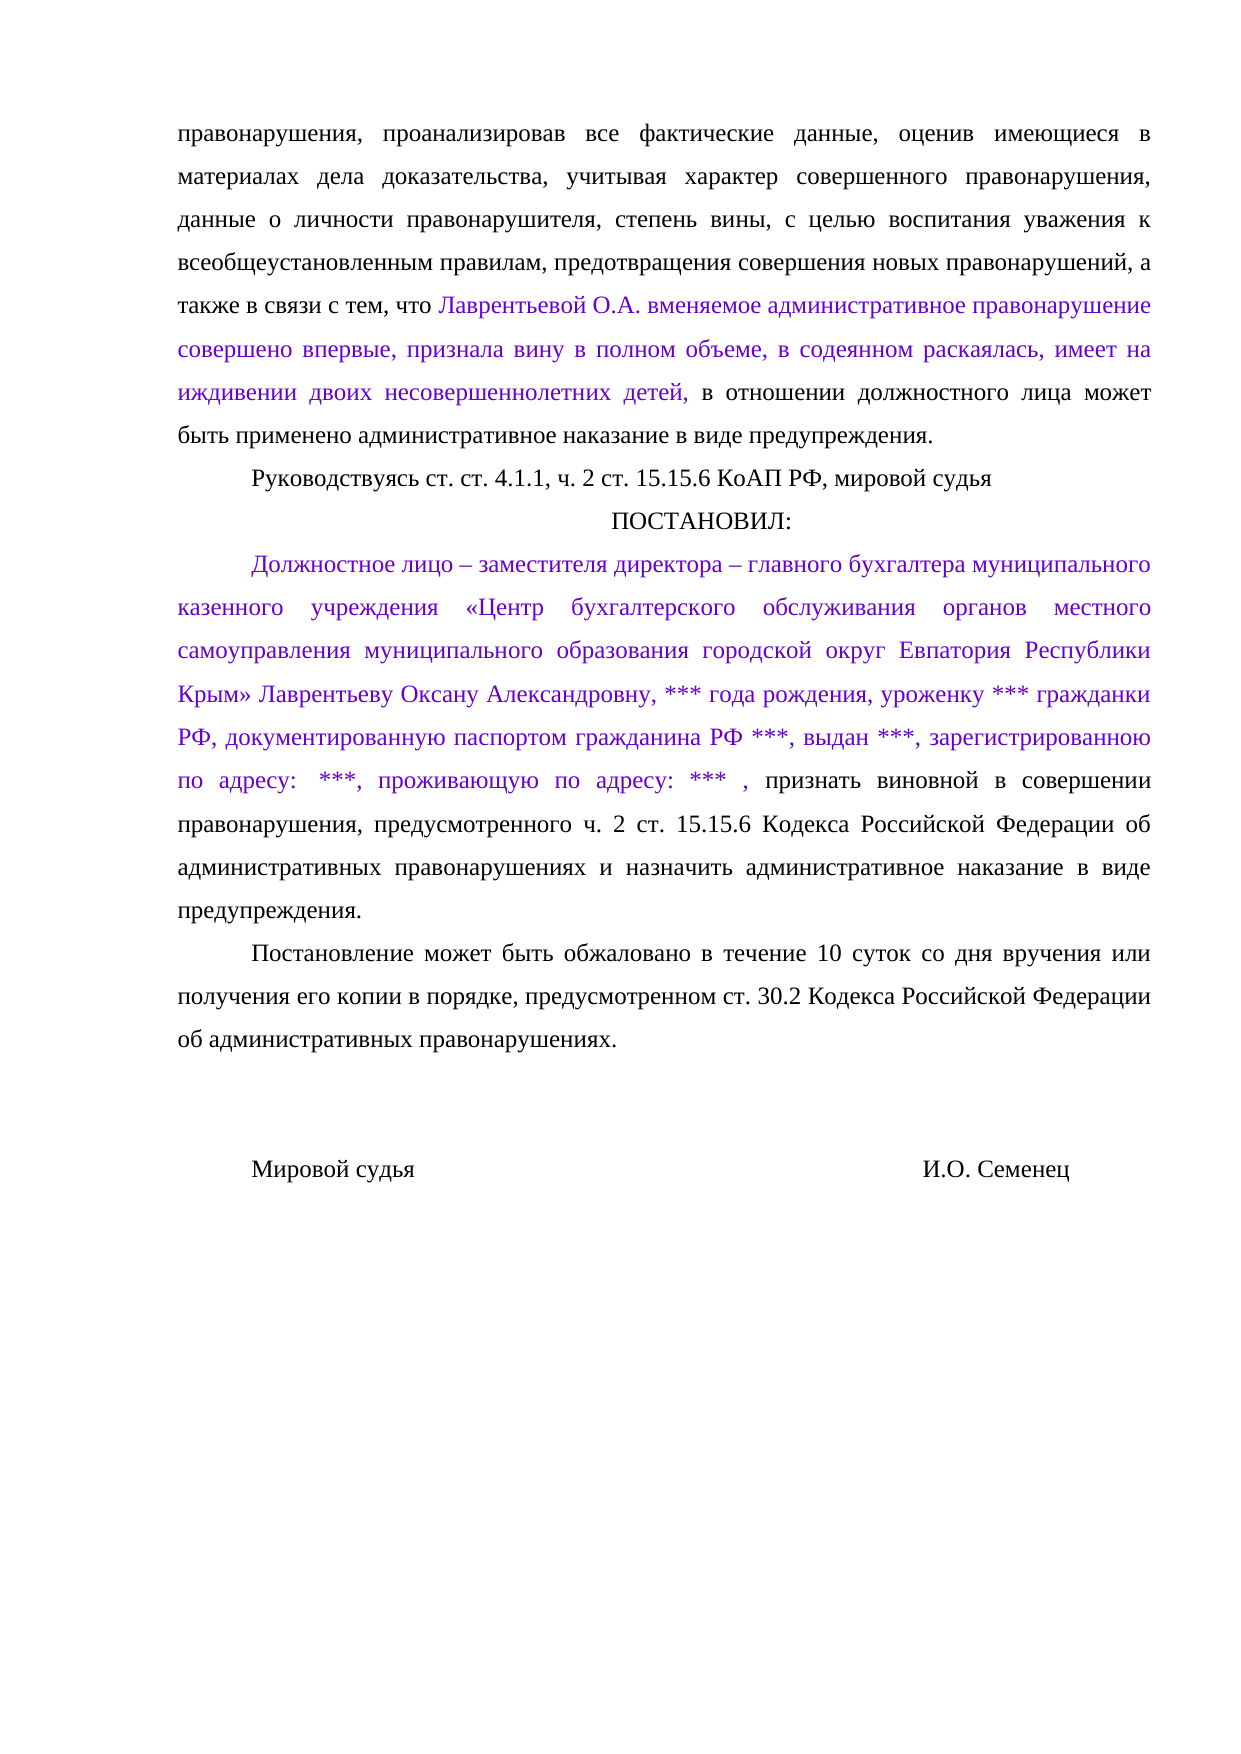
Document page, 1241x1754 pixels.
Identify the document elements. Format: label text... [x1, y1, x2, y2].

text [177, 118, 1152, 449]
text Постановление может быть обжаловано в течение 10 суток со дня вручения или получения его копии в порядке, предусмотренном ст. 30.2 Кодекса Российской Федерации об административных правонарушениях. [177, 938, 1152, 1053]
text Руководствуясь ст. ст. 4.1.1, ч. 2 ст. 15.15.6 КоАП РФ, мировой судья [177, 463, 1152, 492]
text Должностное лицо – заместителя директора – главного бухгалтера муниципального казенного учреждения «Центр бухгалтерского обслуживания органов местного самоуправления муниципального образования городской округ Евпатория Республики Крым» Лаврентьеву Оксану Александровну, *** года рождения, уроженку *** гражданки РФ, документированную паспортом гражданина РФ ***, выдан ***, зарегистрированною по адресу: ***, проживающую по адресу: *** , признать виновной в совершении правонарушения, предусмотренного ч. 2 ст. 15.15.6 Кодекса Российской Федерации об административных правонарушениях и назначить административное наказание в виде предупреждения. [177, 549, 1152, 924]
text Мировой судья И.О. Семенец [177, 1154, 1152, 1183]
text ПОСТАНОВИЛ: [177, 506, 1152, 535]
